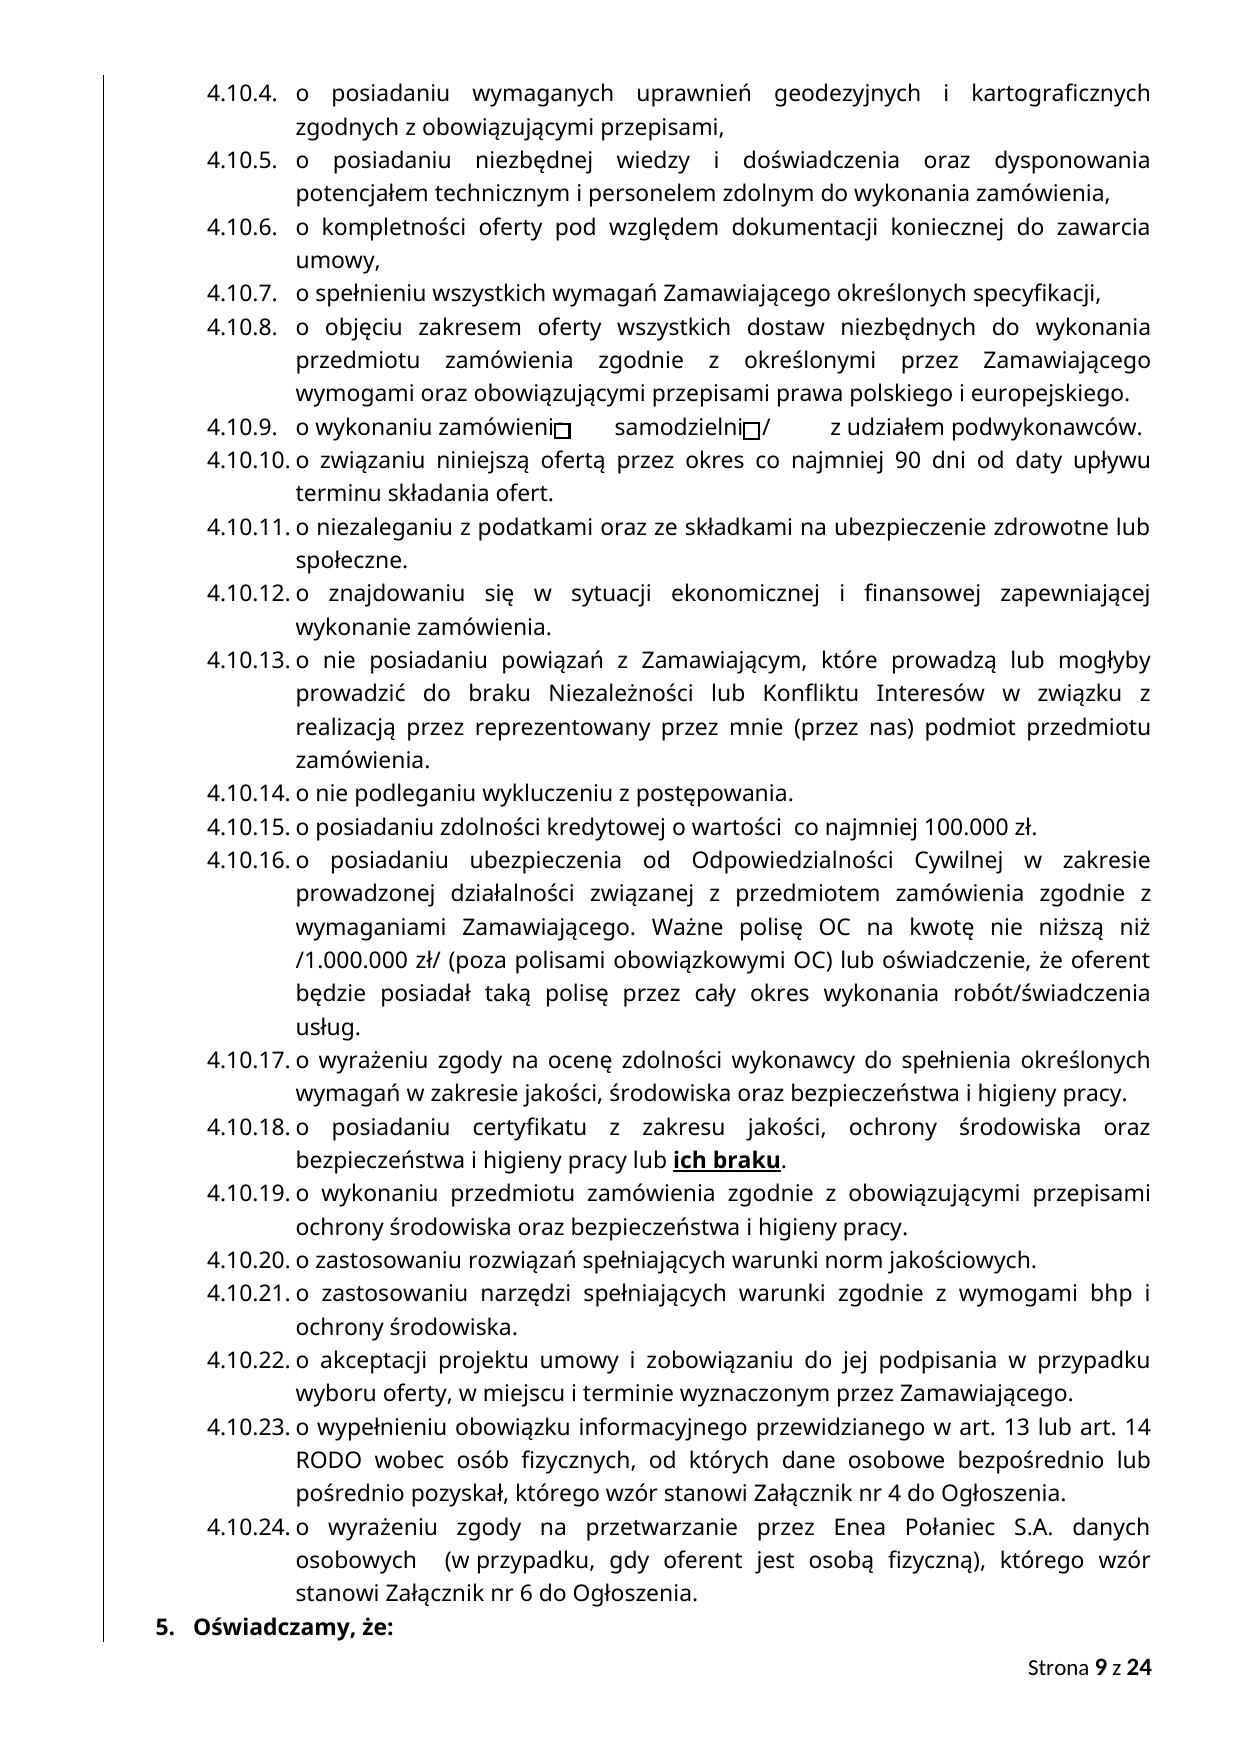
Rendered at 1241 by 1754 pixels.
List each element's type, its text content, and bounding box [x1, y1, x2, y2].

list o znajdowaniu się w sytuacji ekonomicznej i finansowej zapewniającej wykonanie zamówienia. [207, 575, 1152, 642]
list Oświadczamy, że: [155, 1608, 1152, 1642]
list o kompletności oferty pod względem dokumentacji koniecznej do zawarcia umowy, [207, 208, 1152, 275]
list o zastosowaniu rozwiązań spełniających warunki norm jakościowych. [207, 1242, 1152, 1275]
list o posiadaniu ubezpieczenia od Odpowiedzialności Cywilnej w zakresie prowadzonej działalności związanej z przedmiotem zamówienia zgodnie z wymaganiami Zamawiającego. Ważne polisę OC na kwotę nie niższą niż /1.000.000 zł/ (poza polisami obowiązkowymi OC) lub oświadczenie, że oferent będzie posiadał taką polisę przez cały okres wykonania robót/świadczenia usług. [207, 842, 1152, 1042]
list o nie podleganiu wykluczeniu z postępowania. [207, 775, 1152, 808]
list o spełnieniu wszystkich wymagań Zamawiającego określonych specyfikacji, [207, 275, 1152, 308]
list o wyrażeniu zgody na ocenę zdolności wykonawcy do spełnienia określonych wymagań w zakresie jakości, środowiska oraz bezpieczeństwa i higieny pracy. [207, 1042, 1152, 1108]
list o wyrażeniu zgody na przetwarzanie przez Enea Połaniec S.A. danych osobowych (w przypadku, gdy oferent jest osobą fizyczną), którego wzór stanowi Załącznik nr 6 do Ogłoszenia. [207, 1508, 1152, 1608]
list o posiadaniu certyfikatu z zakresu jakości, ochrony środowiska oraz bezpieczeństwa i higieny pracy lub ich braku. [207, 1108, 1152, 1175]
list o nie posiadaniu powiązań z Zamawiającym, które prowadzą lub mogłyby prowadzić do braku Niezależności lub Konfliktu Interesów w związku z realizacją przez reprezentowany przez mnie (przez nas) podmiot przedmiotu zamówienia. [207, 642, 1152, 775]
list o objęciu zakresem oferty wszystkich dostaw niezbędnych do wykonania przedmiotu zamówienia zgodnie z określonymi przez Zamawiającego wymogami oraz obowiązującymi przepisami prawa polskiego i europejskiego. [207, 308, 1152, 408]
list o posiadaniu zdolności kredytowej o wartości co najmniej 100.000 zł. [207, 808, 1152, 842]
list o wypełnieniu obowiązku informacyjnego przewidzianego w art. 13 lub art. 14 RODO wobec osób fizycznych, od których dane osobowe bezpośrednio lub pośrednio pozyskał, którego wzór stanowi Załącznik nr 4 do Ogłoszenia. [207, 1408, 1152, 1508]
list o związaniu niniejszą ofertą przez okres co najmniej 90 dni od daty upływu terminu składania ofert. [207, 442, 1152, 508]
list o wykonaniu przedmiotu zamówienia zgodnie z obowiązującymi przepisami ochrony środowiska oraz bezpieczeństwa i higieny pracy. [207, 1175, 1152, 1242]
list o niezaleganiu z podatkami oraz ze składkami na ubezpieczenie zdrowotne lub społeczne. [207, 508, 1152, 575]
list o wykonaniu zamówienia samodzielnie / z udziałem podwykonawców. [207, 408, 1152, 442]
list o posiadaniu wymaganych uprawnień geodezyjnych i kartograficznych zgodnych z obowiązującymi przepisami, [207, 75, 1152, 142]
list o posiadaniu niezbędnej wiedzy i doświadczenia oraz dysponowania potencjałem technicznym i personelem zdolnym do wykonania zamówienia, [207, 142, 1152, 208]
list o akceptacji projektu umowy i zobowiązaniu do jej podpisania w przypadku wyboru oferty, w miejscu i terminie wyznaczonym przez Zamawiającego. [207, 1342, 1152, 1408]
list o zastosowaniu narzędzi spełniających warunki zgodnie z wymogami bhp i ochrony środowiska. [207, 1275, 1152, 1342]
